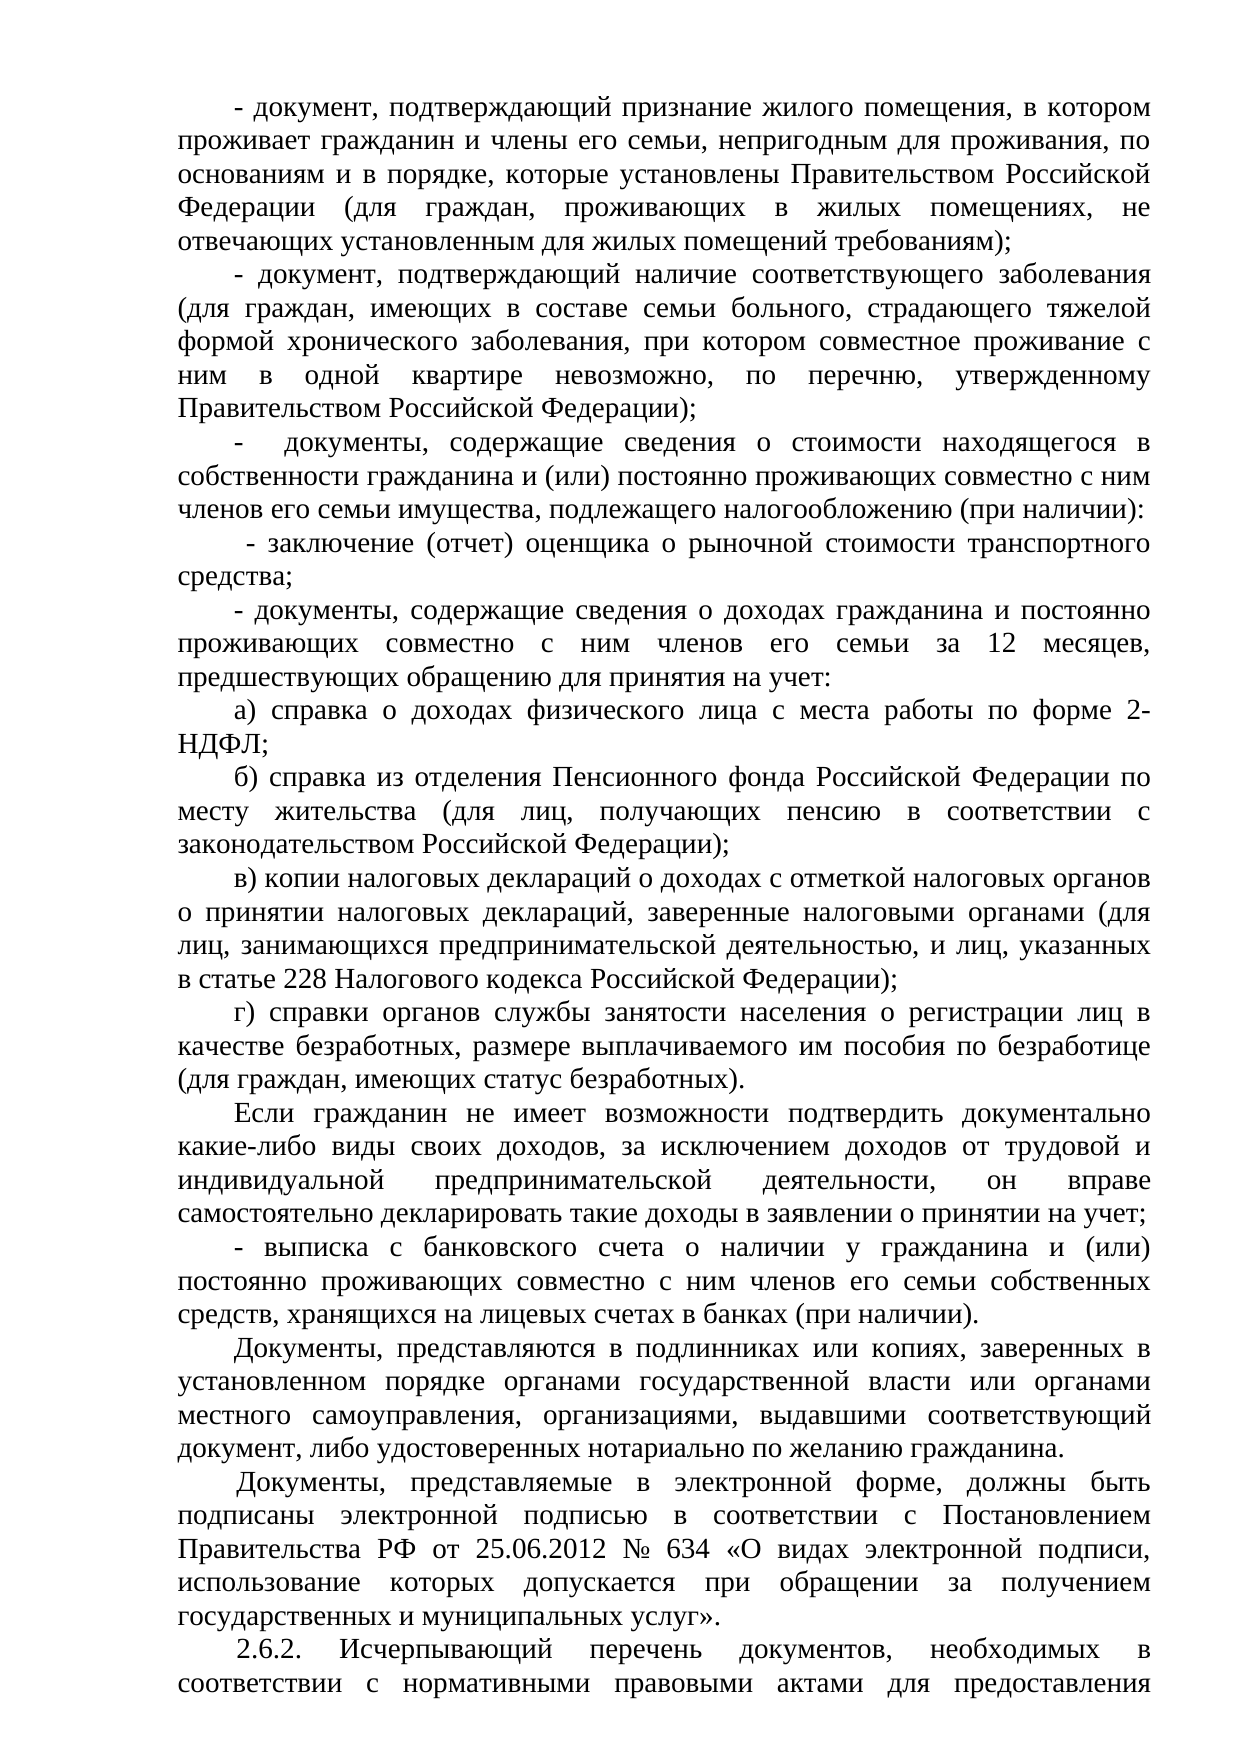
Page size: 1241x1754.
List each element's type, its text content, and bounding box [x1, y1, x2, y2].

text - документ, подтверждающий наличие соответствующего заболевания (для граждан, имеющих в составе семьи больного, страдающего тяжелой формой хронического заболевания, при котором совместное проживание с ним в одной квартире невозможно, по перечню, утвержденному Правительством Российской Федерации); [177, 256, 1152, 424]
text - документы, содержащие сведения о доходах гражданина и постоянно проживающих совместно с ним членов его семьи за 12 месяцев, предшествующих обращению для принятия на учет: [177, 592, 1152, 692]
text а) справка о доходах физического лица с места работы по форме 2-НДФЛ; [177, 692, 1152, 759]
text - документы, содержащие сведения о стоимости находящегося в собственности гражданина и (или) постоянно проживающих совместно с ним членов его семьи имущества, подлежащего налогообложению (при наличии): [177, 424, 1152, 525]
text б) справка из отделения Пенсионного фонда Российской Федерации по месту жительства (для лиц, получающих пенсию в соответствии с законодательством Российской Федерации); [177, 759, 1152, 860]
text - заключение (отчет) оценщика о рыночной стоимости транспортного средства; [177, 525, 1152, 592]
text - выписка с банковского счета о наличии у гражданина и (или) постоянно проживающих совместно с ним членов его семьи собственных средств, хранящихся на лицевых счетах в банках (при наличии). [177, 1229, 1152, 1330]
text в) копии налоговых деклараций о доходах с отметкой налоговых органов о принятии налоговых деклараций, заверенные налоговыми органами (для лиц, занимающихся предпринимательской деятельностью, и лиц, указанных в статье 228 Налогового кодекса Российской Федерации); [177, 860, 1152, 994]
text Документы, представляются в подлинниках или копиях, заверенных в установленном порядке органами государственной власти или органами местного самоуправления, организациями, выдавшими соответствующий документ, либо удостоверенных нотариально по желанию гражданина. [177, 1330, 1152, 1464]
text - документ, подтверждающий признание жилого помещения, в котором проживает гражданин и члены его семьи, непригодным для проживания, по основаниям и в порядке, которые установлены Правительством Российской Федерации (для граждан, проживающих в жилых помещениях, не отвечающих установленным для жилых помещений требованиям); [177, 89, 1152, 256]
text Если гражданин не имеет возможности подтвердить документально какие-либо виды своих доходов, за исключением доходов от трудовой и индивидуальной предпринимательской деятельности, он вправе самостоятельно декларировать такие доходы в заявлении о принятии на учет; [177, 1095, 1152, 1229]
text г) справки органов службы занятости населения о регистрации лиц в качестве безработных, размере выплачиваемого им пособия по безработице (для граждан, имеющих статус безработных). [177, 994, 1152, 1095]
text Документы, представляемые в электронной форме, должны быть подписаны электронной подписью в соответствии с Постановлением Правительства РФ от 25.06.2012 № 634 «О видах электронной подписи, использование которых допускается при обращении за получением государственных и муниципальных услуг». [177, 1464, 1152, 1632]
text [177, 1632, 1152, 1699]
